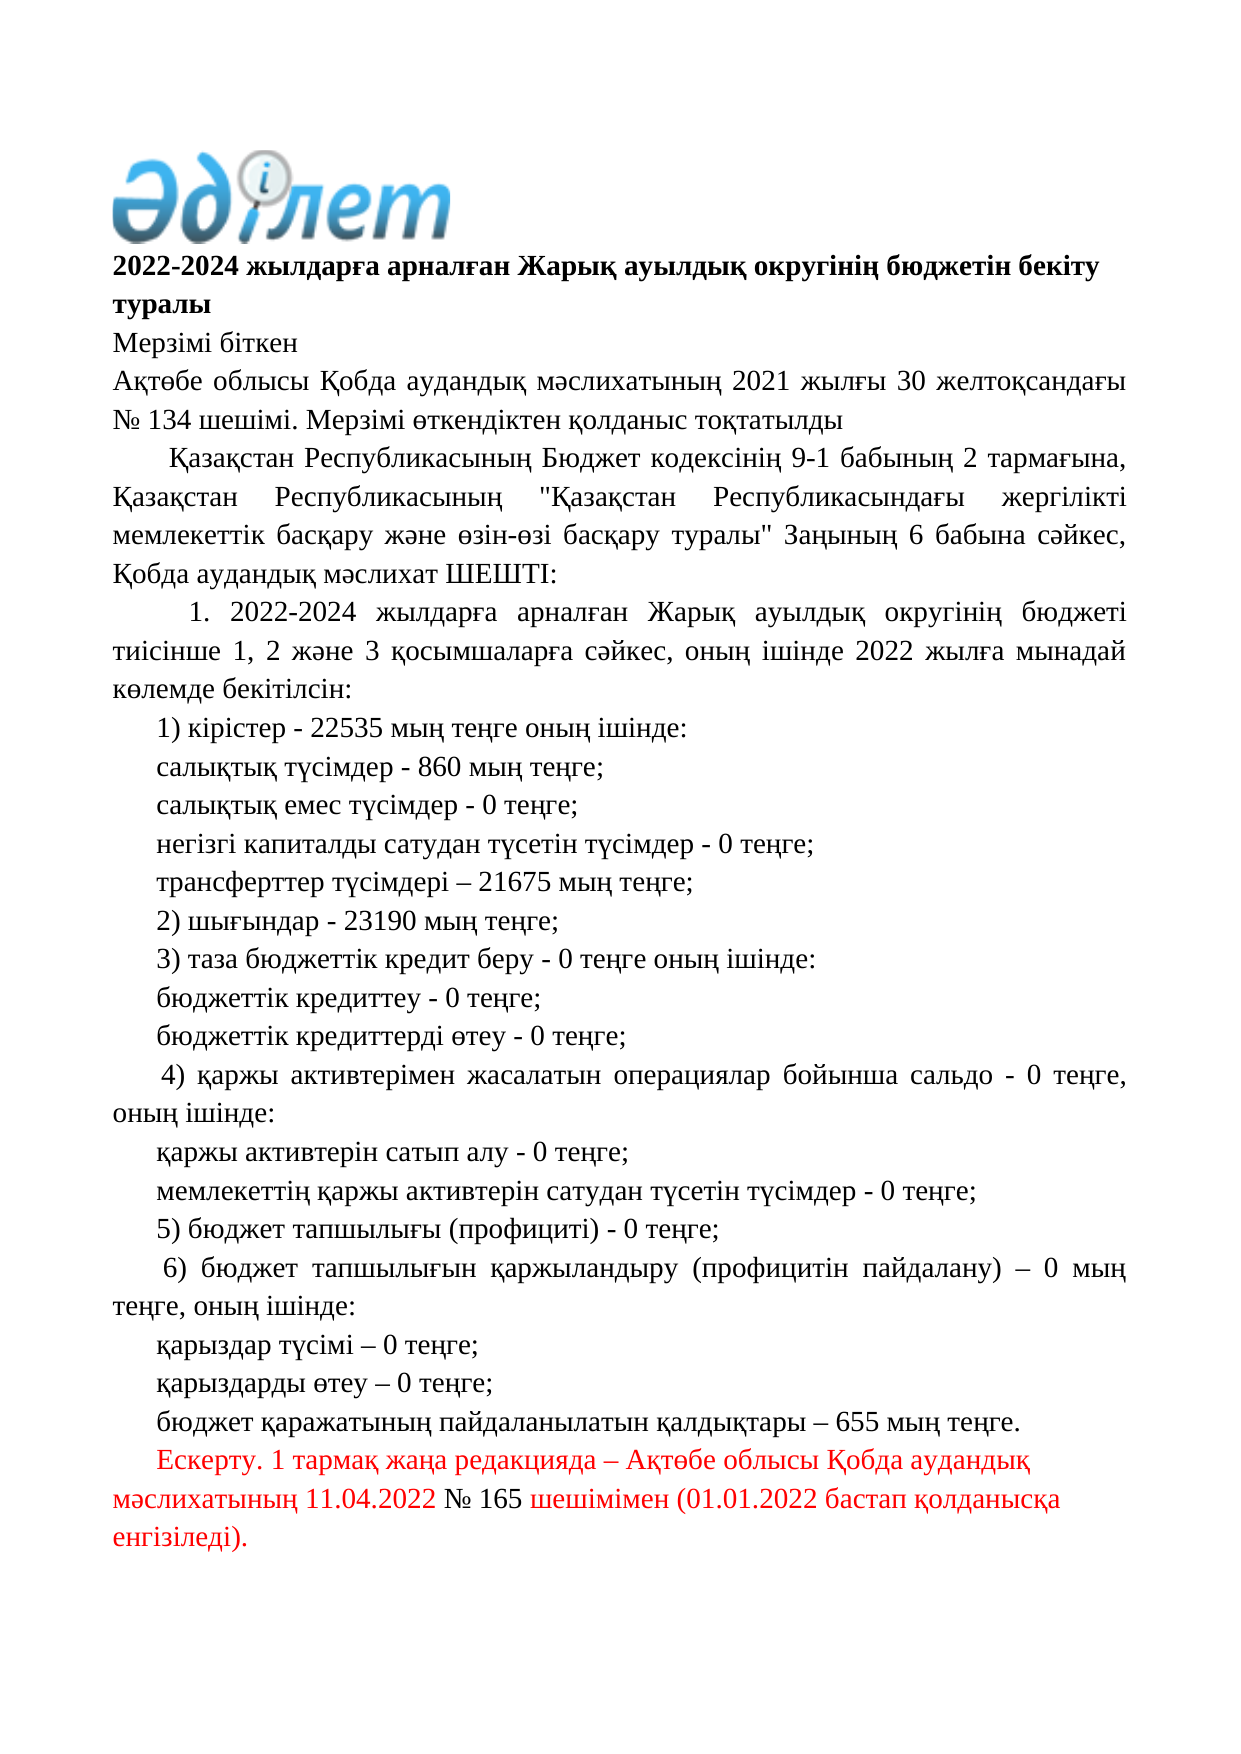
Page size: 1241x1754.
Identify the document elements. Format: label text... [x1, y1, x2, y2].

text 2) шығындар - 23190 мың теңге; [112, 903, 1128, 936]
text салықтық емес түсімдер - 0 теңге; [112, 787, 1128, 821]
text қарыздар түсімі – 0 теңге; [112, 1327, 1128, 1360]
text Мерзімі біткен [112, 325, 1128, 358]
text бюджеттік кредиттеу - 0 теңге; [112, 980, 1128, 1013]
text 1. 2022-2024 жылдарға арналған Жарық ауылдық округінің бюджеті тиісінше 1, 2 және 3 қосымшаларға сәйкес, оның ішінде 2022 жылға мынадай көлемде бекітілсін: [112, 594, 1128, 705]
text 3) таза бюджеттік кредит беру - 0 теңге оның ішінде: [112, 941, 1128, 975]
text қарыздарды өтеу – 0 теңге; [112, 1365, 1128, 1399]
picture [112, 150, 451, 244]
text 2022-2024 жылдарға арналған Жарық ауылдық округінің бюджетін бекіту туралы [112, 248, 1128, 320]
text трансферттер түсімдері – 21675 мың теңге; [112, 864, 1128, 898]
text Қазақстан Республикасының Бюджет кодексінің 9-1 бабының 2 тармағына, Қазақстан Республикасының "Қазақстан Республикасындағы жергілікті мемлекеттік басқару және өзін-өзі басқару туралы" Заңының 6 бабына сәйкес, Қобда аудандық мәслихат ШЕШТІ: [112, 440, 1128, 589]
text Ескерту. 1 тармақ жаңа редакцияда – Ақтөбе облысы Қобда аудандық мәслихатының 11.04.2022 № 165 шешімімен (01.01.2022 бастап қолданысқа енгізіледі). [112, 1442, 1128, 1583]
text қаржы активтерiн сатып алу - 0 теңге; [112, 1134, 1128, 1168]
text салықтық түсімдер - 860 мың теңге; [112, 749, 1128, 782]
text бюджеттік кредиттерді өтеу - 0 теңге; [112, 1018, 1128, 1052]
text Ақтөбе облысы Қобда аудандық мәслихатының 2021 жылғы 30 желтоқсандағы № 134 шешімі. Мерзімі өткендіктен қолданыс тоқтатылды [112, 363, 1128, 435]
text 6) бюджет тапшылығын қаржыландыру (профицитін пайдалану) – 0 мың теңге, оның ішінде: [112, 1250, 1128, 1322]
text бюджет қаражатының пайдаланылатын қалдықтары – 655 мың теңге. [112, 1404, 1128, 1437]
text 1) кірістер - 22535 мың теңге оның ішінде: [112, 710, 1128, 744]
text негiзгi капиталды сатудан түсетiн түсiмдер - 0 теңге; [112, 826, 1128, 859]
text мемлекеттің қаржы активтерін сатудан түсетін түсімдер - 0 теңге; [112, 1173, 1128, 1206]
text 5) бюджет тапшылығы (профициті) - 0 теңге; [112, 1211, 1128, 1245]
text 4) қаржы активтерiмен жасалатын операциялар бойынша сальдо - 0 теңге, оның ішінде: [112, 1057, 1128, 1129]
